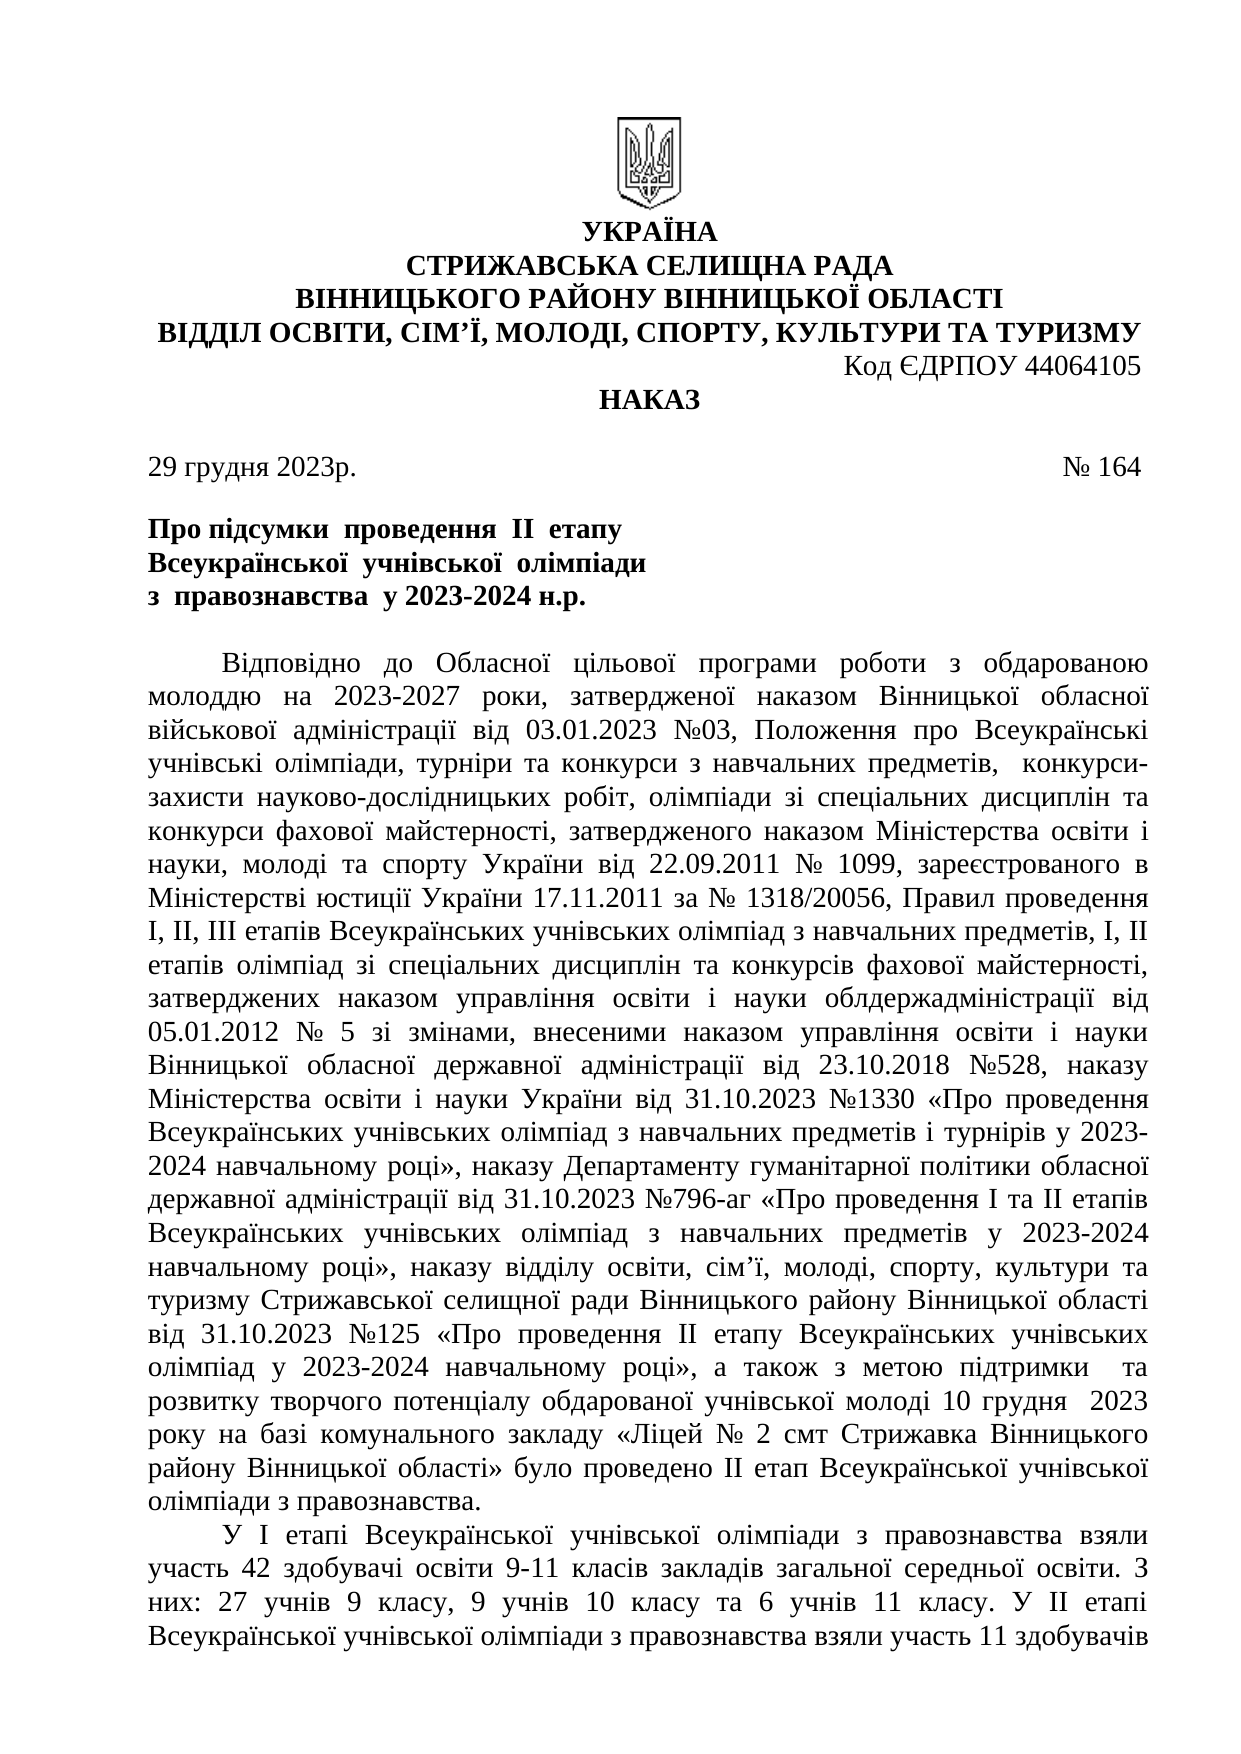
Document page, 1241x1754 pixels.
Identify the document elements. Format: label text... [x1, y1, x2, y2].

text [148, 1517, 1149, 1652]
text Всеукраїнської учнівської олімпіади [148, 545, 1152, 578]
text Код ЄДРПОУ 44064105 [148, 348, 1152, 382]
text Про підсумки проведення ІІ етапу [148, 511, 1152, 545]
text 29 грудня 2023р. № 164 [148, 449, 1152, 482]
text Відповідно до Обласної цільової програми роботи з обдарованою молоддю на 2023-2027 роки, затвердженої наказом Вінницької обласної військової адміністрації від 03.01.2023 №03, Положення про Всеукраїнські учнівські олімпіади, турніри та конкурси з навчальних предметів, конкурси-захисти науково-дослідницьких робіт, олімпіади зі спеціальних дисциплін та конкурси фахової майстерності, затвердженого наказом Міністерства освіти і науки, молоді та спорту України від 22.09.2011 № 1099, зареєстрованого в Міністерстві юстиції України 17.11.2011 за № 1318/20056, Правил проведення І, ІІ, ІІІ етапів Всеукраїнських учнівських олімпіад з навчальних предметів, І, ІІ етапів олімпіад зі спеціальних дисциплін та конкурсів фахової майстерності, затверджених наказом управління освіти і науки облдержадміністрації від 05.01.2012 № 5 зі змінами, внесеними наказом управління освіти і науки Вінницької обласної державної адміністрації від 23.10.2018 №528, наказу Міністерства освіти і науки України від 31.10.2023 №1330 «Про проведення Всеукраїнських учнівських олімпіад з навчальних предметів і турнірів у 2023-2024 навчальному році», наказу Департаменту гуманітарної політики обласної державної адміністрації від 31.10.2023 №796-аг «Про проведення І та ІІ етапів Всеукраїнських учнівських олімпіад з навчальних предметів у 2023-2024 навчальному році», наказу відділу освіти, сім’ї, молоді, спорту, культури та туризму Стрижавської селищної ради Вінницького району Вінницької області від 31.10.2023 №125 «Про проведення ІІ етапу Всеукраїнських учнівських олімпіад у 2023-2024 навчальному році», а також з метою підтримки та розвитку творчого потенціалу обдарованої учнівської молоді 10 грудня 2023 року на базі комунального закладу «Ліцей № 2 смт Стрижавка Вінницького району Вінницької області» було проведено ІІ етап Всеукраїнської учнівської олімпіади з правознавства. [148, 645, 1149, 1517]
text з правознавства у 2023-2024 н.р. [148, 578, 1133, 612]
text ВІДДІЛ ОСВІТИ, СІМ’Ї, МОЛОДІ, СПОРТУ, КУЛЬТУРИ ТА ТУРИЗМУ [148, 315, 1152, 348]
text УКРАЇНА [148, 214, 1152, 248]
text СТРИЖАВСЬКА СЕЛИЩНА РАДА [148, 248, 1152, 281]
text ВІННИЦЬКОГО РАЙОНУ ВІННИЦЬКОЇ ОБЛАСТІ [148, 281, 1152, 315]
picture [613, 117, 686, 215]
text НАКАЗ [148, 382, 1152, 415]
